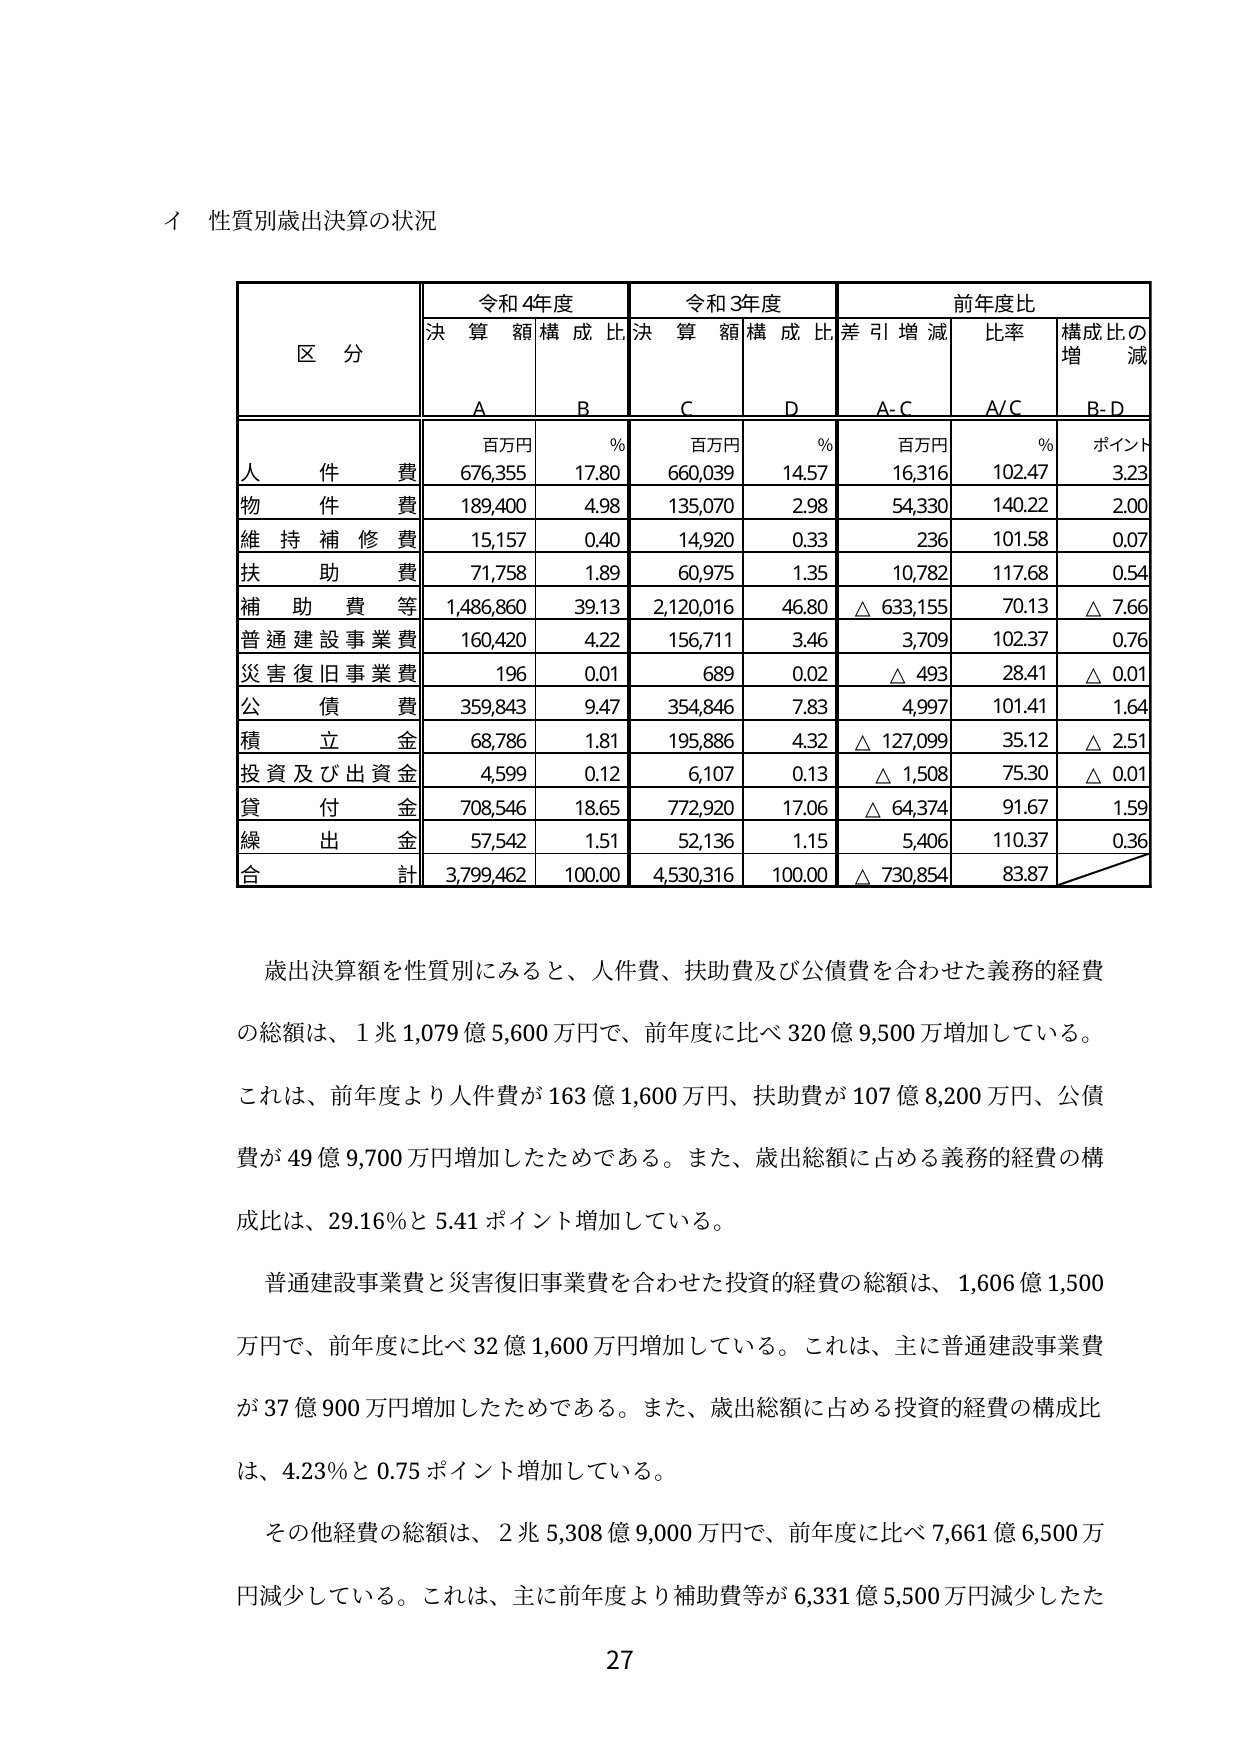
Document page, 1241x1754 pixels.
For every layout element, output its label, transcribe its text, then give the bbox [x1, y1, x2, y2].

text イ 性質別歳出決算の状況 [162, 188, 1078, 251]
text 普通建設事業費と災害復旧事業費を合わせた投資的経費の総額は、1,606億1,500万円で、前年度に比べ32億1,600万円増加している。これは、主に普通建設事業費が37億900万円増加したためである。また、歳出総額に占める投資的経費の構成比は、4.23％と0.75ポイント増加している。 [236, 1251, 1104, 1501]
text 歳出決算額を性質別にみると、人件費、扶助費及び公債費を合わせた義務的経費の総額は、１兆1,079億5,600万円で、前年度に比べ320億9,500万増加している。これは、前年度より人件費が163億1,600万円、扶助費が107億8,200万円、公債費が49億9,700万円増加したためである。また、歳出総額に占める義務的経費の構成比は、29.16％と5.41ポイント増加している。 [236, 938, 1104, 1251]
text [236, 1501, 1106, 1626]
